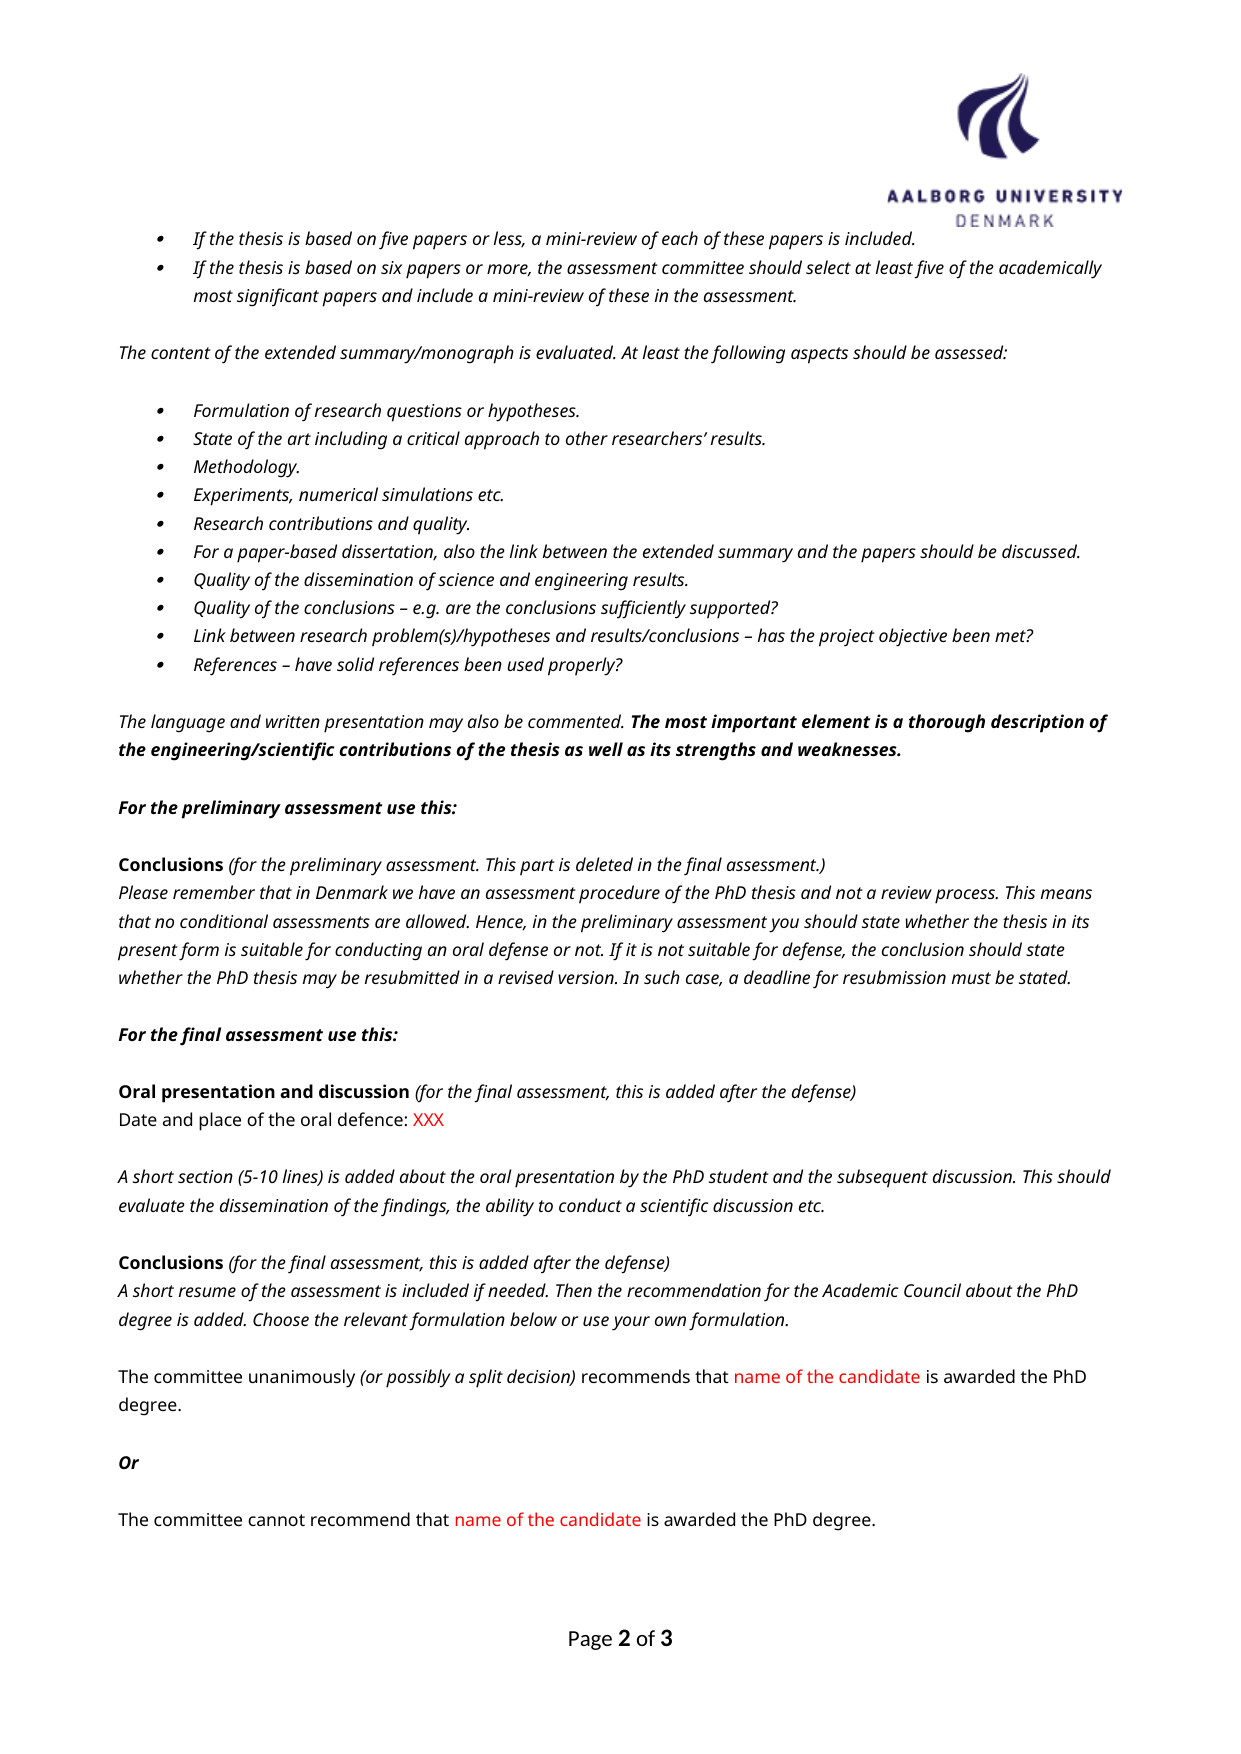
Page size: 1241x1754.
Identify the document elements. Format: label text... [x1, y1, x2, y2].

text Conclusions (for the final assessment, this is added after the defense) A short resume of the assessment is included if needed. Then the recommendation for the Academic Council about the PhD degree is added. Choose the relevant formulation below or use your own formulation. [118, 1251, 1122, 1331]
list If the thesis is based on five papers or less, a mini-review of each of these papers is included. [156, 227, 1122, 251]
list State of the art including a critical approach to other researchers’ results. [156, 426, 1122, 451]
picture [887, 73, 1123, 227]
list If the thesis is based on six papers or more, the assessment committee should select at least five of the academically most significant papers and include a mini-review of these in the assessment. [156, 255, 1122, 307]
list Quality of the dissemination of science and engineering results. [156, 567, 1122, 592]
text The committee cannot recommend that name of the candidate is awarded the PhD degree. [118, 1507, 1122, 1532]
text Please remember that in Denmark we have an assessment procedure of the PhD thesis and not a review process. This means that no conditional assessments are allowed. Hence, in the preliminary assessment you should state whether the thesis in its present form is suitable for conducting an oral defense or not. If it is not suitable for defense, the conclusion should state whether the PhD thesis may be resubmitted in a revised version. In such case, a deadline for resubmission must be stated. [118, 881, 1122, 990]
text Conclusions (for the preliminary assessment. This part is deleted in the final assessment.) [118, 853, 1122, 877]
text For the final assessment use this: [118, 1023, 1122, 1047]
text The content of the extended summary/monograph is evaluated. At least the following aspects should be assessed: [118, 341, 1122, 365]
text Oral presentation and discussion (for the final assessment, this is added after the defense) Date and place of the oral defence: XXX [118, 1079, 1122, 1132]
text A short section (5-10 lines) is added about the oral presentation by the PhD student and the subsequent discussion. This should evaluate the dissemination of the findings, the ability to conduct a scientific discussion etc. [118, 1165, 1122, 1217]
list For a paper-based dissertation, also the link between the extended summary and the papers should be discussed. [156, 539, 1122, 563]
list References – have solid references been used properly? [156, 652, 1122, 676]
text Or [118, 1450, 1122, 1474]
list Link between research problem(s)/hypotheses and results/conclusions – has the project objective been met? [156, 624, 1122, 648]
list Formulation of research questions or hypotheses. [156, 398, 1122, 422]
text For the preliminary assessment use this: [118, 795, 1122, 819]
list Experiments, numerical simulations etc. [156, 483, 1122, 507]
list Quality of the conclusions – e.g. are the conclusions sufficiently supported? [156, 596, 1122, 620]
list Research contributions and quality. [156, 511, 1122, 535]
list Methodology. [156, 454, 1122, 479]
text The committee unanimously (or possibly a split decision) recommends that name of the candidate is awarded the PhD degree. [118, 1364, 1122, 1417]
text The language and written presentation may also be commented. The most important element is a thorough description of the engineering/scientific contributions of the thesis as well as its strengths and weaknesses. [118, 709, 1122, 762]
